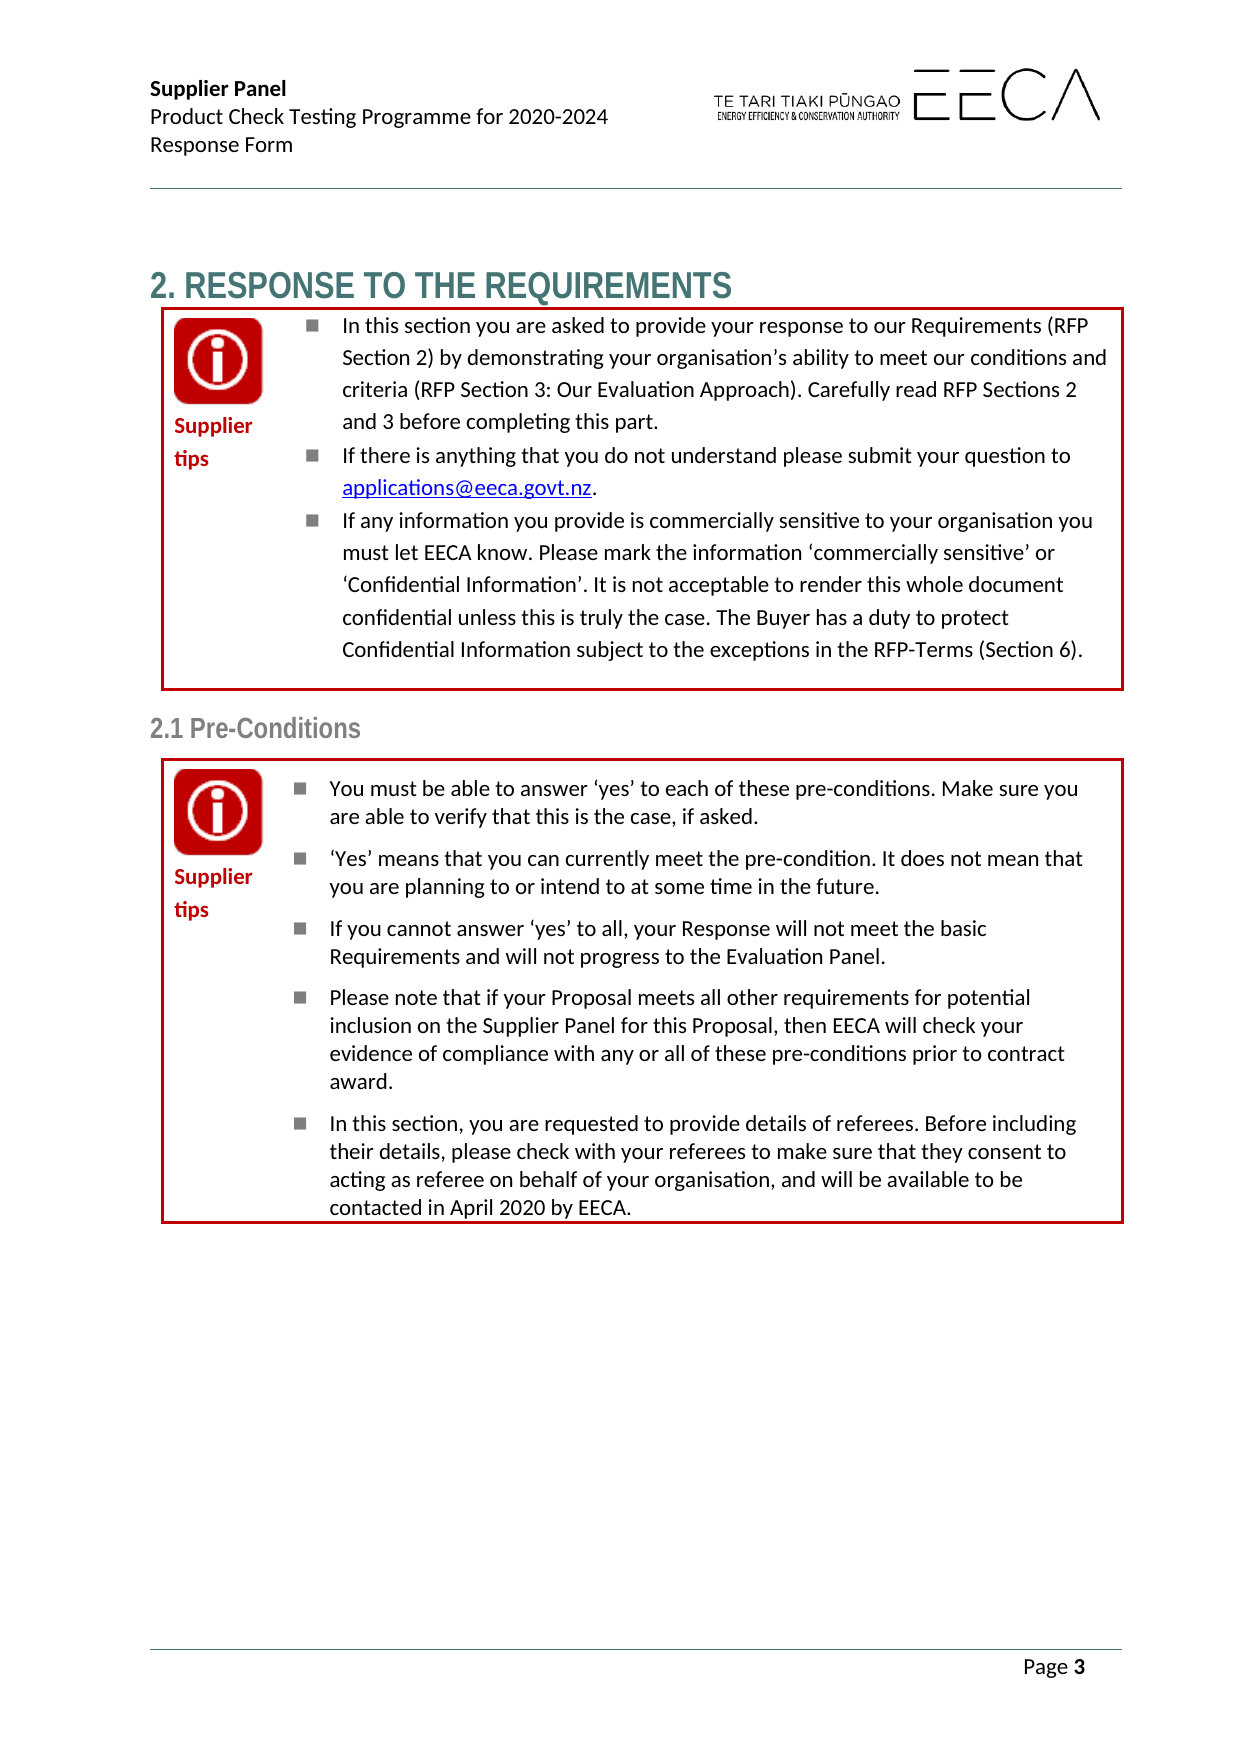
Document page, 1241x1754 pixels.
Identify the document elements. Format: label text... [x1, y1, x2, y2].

table_header You must be able to answer ‘yes’ to each of these pre-conditions. Make sure you are able to verify that this is the case, if asked. ‘Yes’ means that you can currently meet the pre-condition. It does not mean that you are planning to or intend to at some time in the future. If you cannot answer ‘yes’ to all, your Response will not meet the basic Requirements and will not progress to the Evaluation Panel. Please note that if your Proposal meets all other requirements for potential inclusion on the Supplier Panel for this Proposal, then EECA will check your evidence of compliance with any or all of these pre-conditions prior to contract award. In this section, you are requested to provide details of referees. Before including their details, please check with your referees to make sure that they consent to acting as referee on behalf of your organisation, and will be available to be contacted in April 2020 by EECA. [281, 761, 1121, 1221]
subtitle 2. Response to the Requirements [150, 263, 1122, 307]
table_header Supplier tips [164, 761, 281, 1221]
subtitle 2.1 Pre-Conditions [150, 712, 1122, 745]
table_header Supplier tips [164, 310, 281, 688]
picture [690, 46, 1123, 143]
picture [174, 769, 265, 857]
table_header In this section you are asked to provide your response to our Requirements (RFP Section 2) by demonstrating your organisation’s ability to meet our conditions and criteria (RFP Section 3: Our Evaluation Approach). Carefully read RFP Sections 2 and 3 before completing this part. If there is anything that you do not understand please submit your question to applications@eeca.govt.nz. If any information you provide is commercially sensitive to your organisation you must let EECA know. Please mark the information ‘commercially sensitive’ or ‘Confidential Information’. It is not acceptable to render this whole document confidential unless this is truly the case. The Buyer has a duty to protect Confidential Information subject to the exceptions in the RFP-Terms (Section 6). [281, 310, 1121, 688]
picture [174, 318, 265, 406]
